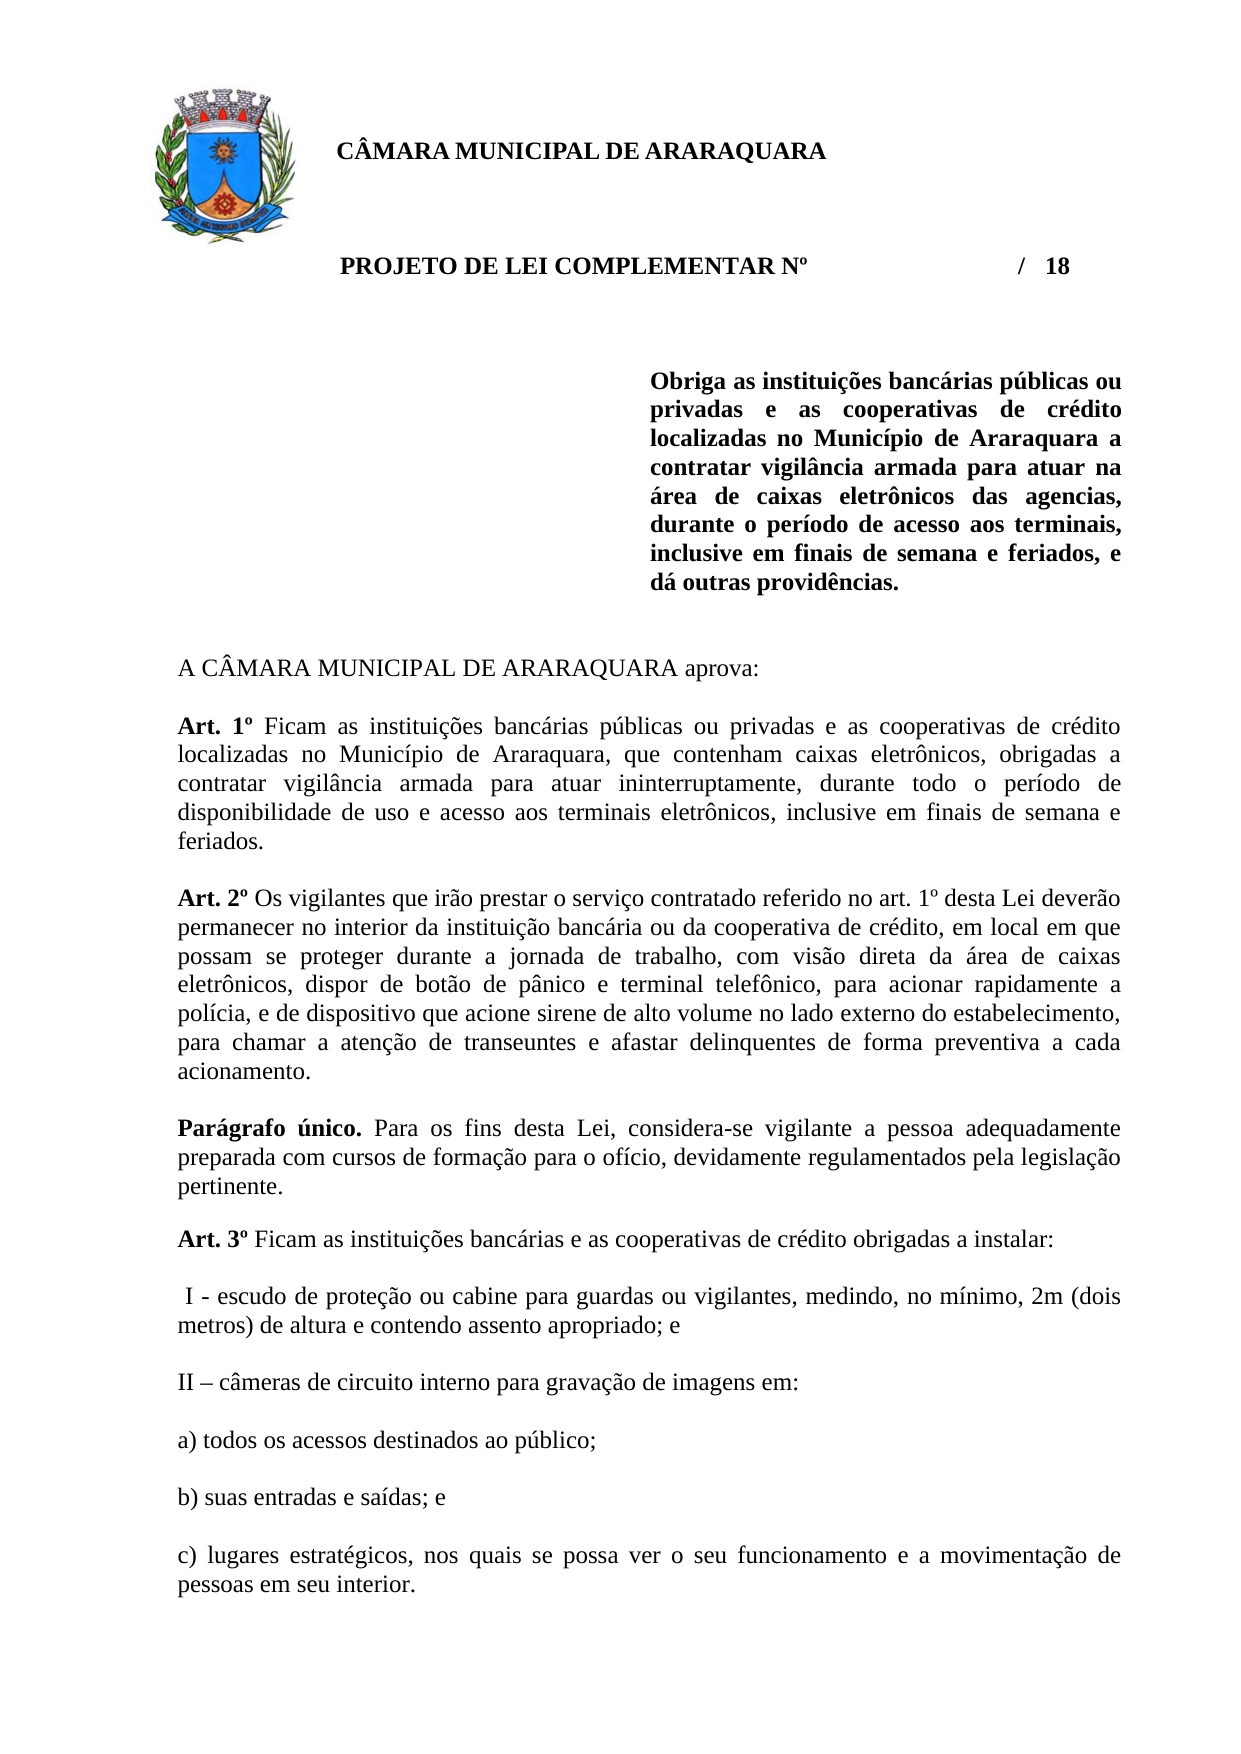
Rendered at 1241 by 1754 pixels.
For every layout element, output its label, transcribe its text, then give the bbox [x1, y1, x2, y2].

picture [150, 77, 300, 251]
title MUNICIPAL DE ARARAQUARA [300, 136, 1161, 164]
text a) todos os acessos destinados ao público; [177, 1425, 1122, 1454]
text A CÂMARA MUNICIPAL DE ARARAQUARA aprova: [177, 653, 1122, 682]
table_header 18 [1034, 251, 1078, 308]
table_header / [1004, 251, 1034, 308]
text c) lugares estratégicos, nos quais se possa ver o seu funcionamento e a movimentação de pessoas em seu interior. [177, 1540, 1122, 1597]
text Parágrafo único. Para os fins desta Lei, considera-se vigilante a pessoa adequadamente preparada com cursos de formação para o ofício, devidamente regulamentados pela legislação pertinente. [177, 1113, 1122, 1199]
text Obriga as instituições bancárias públicas ou privadas e as cooperativas de crédito localizadas no Município de Araraquara a contratar vigilância armada para atuar na área de caixas eletrônicos das agencias, durante o período de acesso aos terminais, inclusive em finais de semana e feriados, e dá outras providências. [650, 366, 1122, 596]
text Art. 3º Ficam as instituições bancárias e as cooperativas de crédito obrigadas a instalar: [177, 1224, 1122, 1252]
text Art. 1º Ficam as instituições bancárias públicas ou privadas e as cooperativas de crédito localizadas no Município de Araraquara, que contenham caixas eletrônicos, obrigadas a contratar vigilância armada para atuar ininterruptamente, durante todo o período de disponibilidade de uso e acesso aos terminais eletrônicos, inclusive em finais de semana e feriados. [177, 711, 1122, 854]
text b) suas entradas e saídas; e [177, 1482, 1122, 1511]
text Art. 2º Os vigilantes que irão prestar o serviço contratado referido no art. 1º desta Lei deverão permanecer no interior da instituição bancária ou da cooperativa de crédito, em local em que possam se proteger durante a jornada de trabalho, com visão direta da área de caixas eletrônicos, dispor de botão de pânico e terminal telefônico, para acionar rapidamente a polícia, e de dispositivo que acione sirene de alto volume no lado externo do estabelecimento, para chamar a atenção de transeuntes e afastar delinquentes de forma preventiva a cada acionamento. [177, 883, 1122, 1084]
text I - escudo de proteção ou cabine para guardas ou vigilantes, medindo, no mínimo, 2m (dois metros) de altura e contendo assento apropriado; e [177, 1281, 1122, 1339]
text II – câmeras de circuito interno para gravação de imagens em: [177, 1367, 1122, 1396]
table_header PROJETO DE LEI COMPLEMENTAR Nº [340, 251, 1004, 308]
